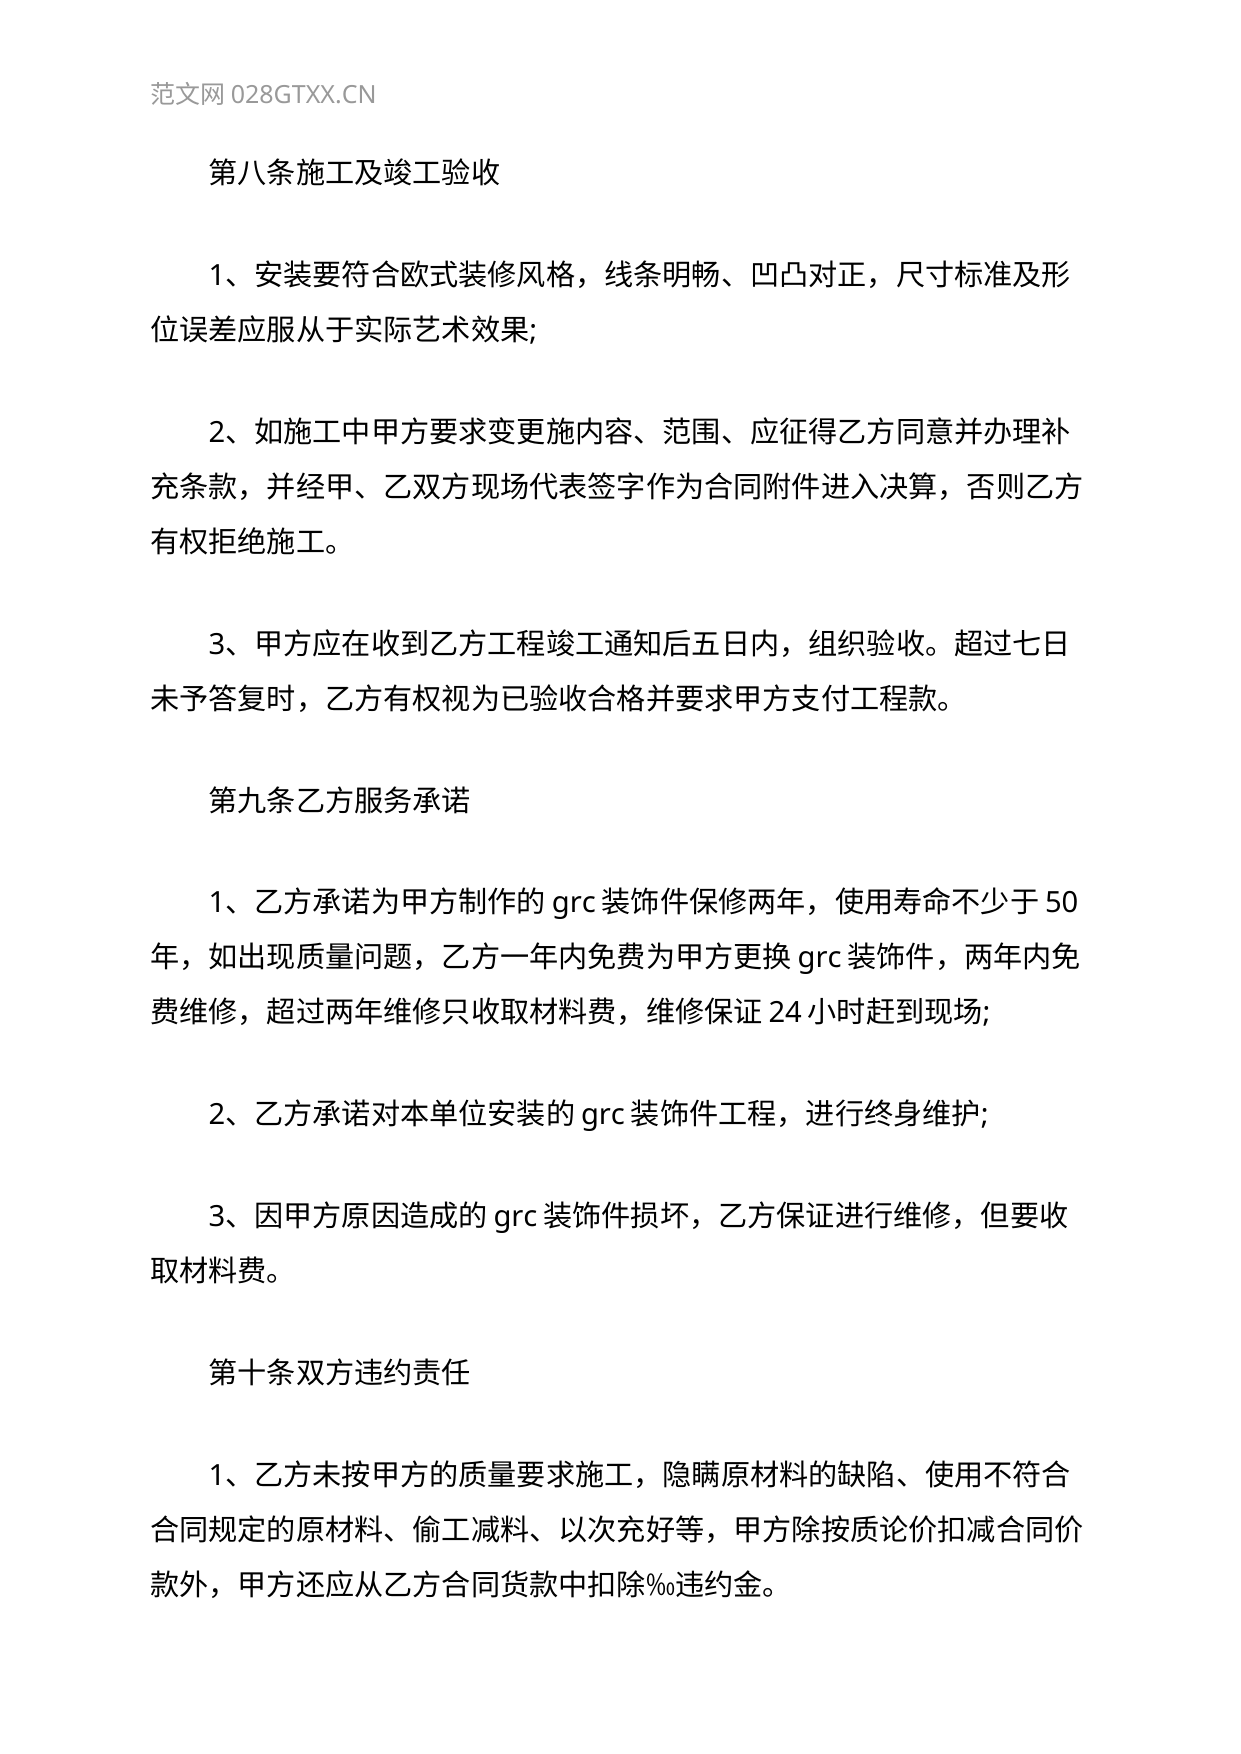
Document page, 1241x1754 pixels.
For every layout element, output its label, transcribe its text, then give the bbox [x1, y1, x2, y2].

text 第九条乙方服务承诺 [150, 777, 1090, 819]
text 第十条双方违约责任 [150, 1350, 1090, 1392]
text 3、甲方应在收到乙方工程竣工通知后五日内，组织验收。超过七日未予答复时，乙方有权视为已验收合格并要求甲方支付工程款。 [150, 620, 1090, 718]
text 1、乙方承诺为甲方制作的grc装饰件保修两年，使用寿命不少于50年，如出现质量问题，乙方一年内免费为甲方更换grc装饰件，两年内免费维修，超过两年维修只收取材料费，维修保证24小时赶到现场; [150, 879, 1090, 1031]
text 2、如施工中甲方要求变更施内容、范围、应征得乙方同意并办理补充条款，并经甲、乙双方现场代表签字作为合同附件进入决算，否则乙方有权拒绝施工。 [150, 409, 1090, 561]
text 第八条施工及竣工验收 [150, 150, 1090, 192]
text 1、安装要符合欧式装修风格，线条明畅、凹凸对正，尺寸标准及形位误差应服从于实际艺术效果; [150, 252, 1090, 349]
text 1、乙方未按甲方的质量要求施工，隐瞒原材料的缺陷、使用不符合合同规定的原材料、偷工减料、以次充好等，甲方除按质论价扣减合同价款外，甲方还应从乙方合同货款中扣除‰违约金。 [150, 1451, 1090, 1604]
text 2、乙方承诺对本单位安装的grc装饰件工程，进行终身维护; [150, 1091, 1090, 1133]
text 3、因甲方原因造成的grc装饰件损坏，乙方保证进行维修，但要收取材料费。 [150, 1193, 1090, 1290]
